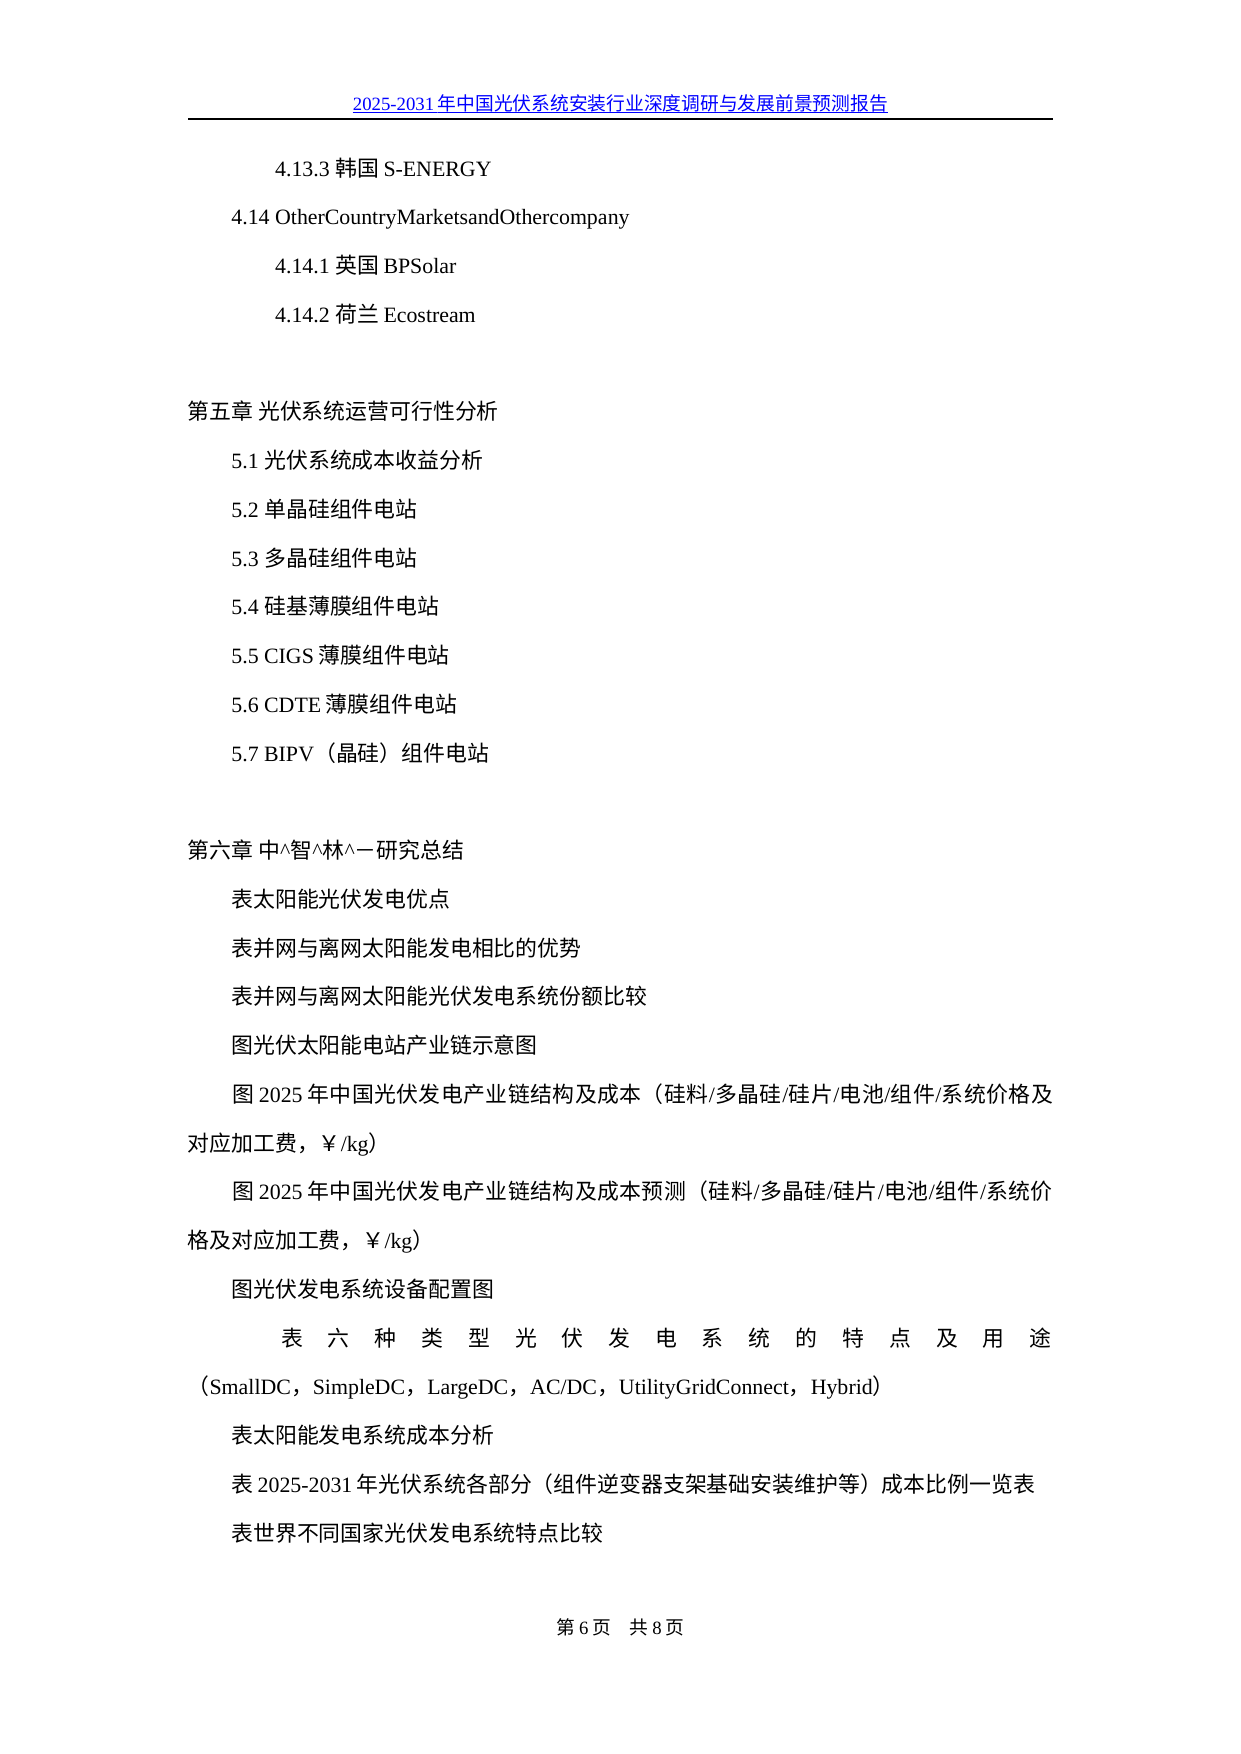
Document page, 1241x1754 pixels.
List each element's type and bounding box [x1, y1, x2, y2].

text [187, 150, 1053, 1548]
